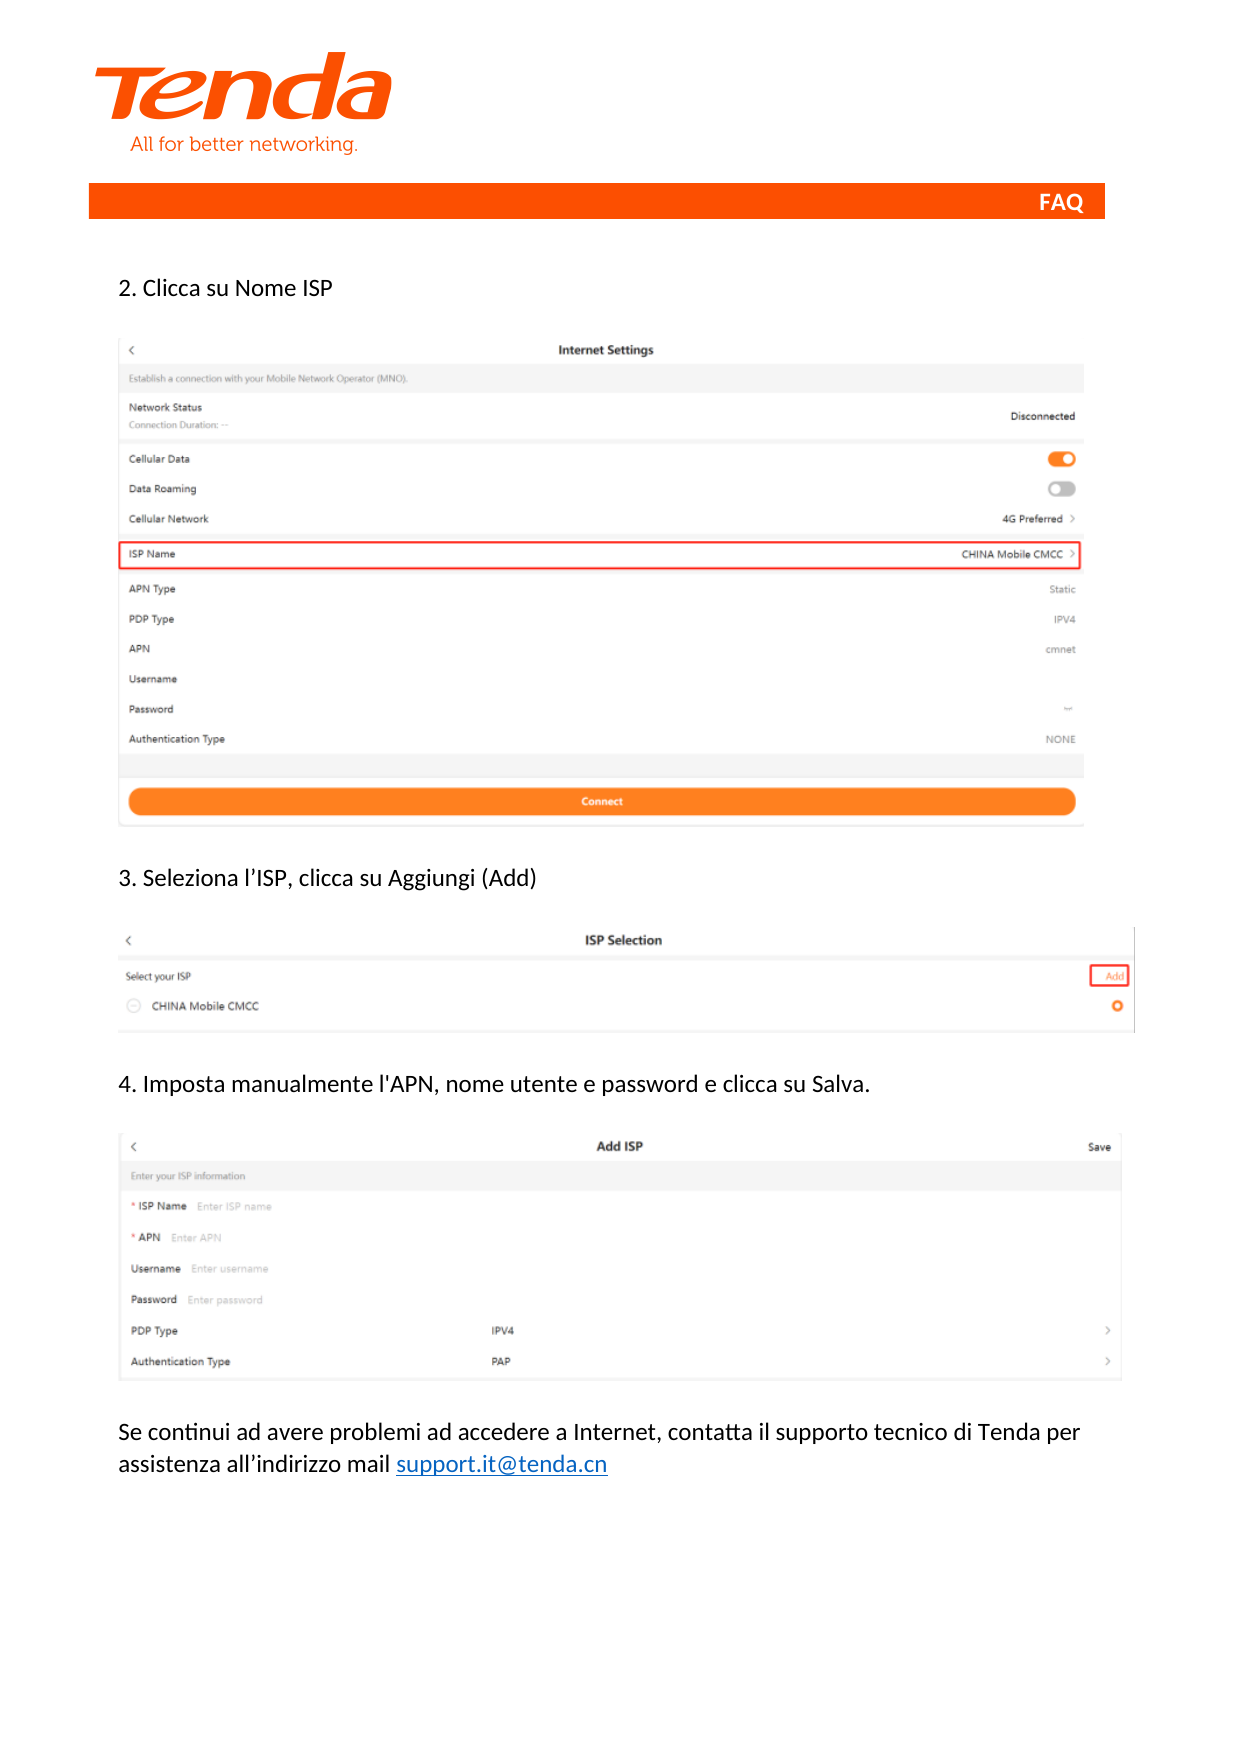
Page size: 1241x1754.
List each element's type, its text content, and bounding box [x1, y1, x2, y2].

text 2. Clicca su Nome ISP 3. Seleziona l’ISP, clicca su Aggiungi (Add) 4. Imposta manualmente l'APN, nome utente e password e clicca su Salva. Se continui ad avere problemi ad accedere a Internet, contatta il supporto tecnico di Tenda per assistenza all’indirizzo mail support.it@tenda.cn [118, 1033, 1107, 1133]
text 2. Clicca su Nome ISP 3. Seleziona l’ISP, clicca su Aggiungi (Add) 4. Imposta manualmente l'APN, nome utente e password e clicca su Salva. Se continui ad avere problemi ad accedere a Internet, contatta il supporto tecnico di Tenda per assistenza all’indirizzo mail support.it@tenda.cn [118, 1381, 1107, 1479]
picture [88, 183, 1105, 219]
picture [118, 927, 1136, 1033]
picture [118, 1133, 1122, 1381]
picture [95, 52, 392, 155]
picture [118, 338, 1084, 827]
